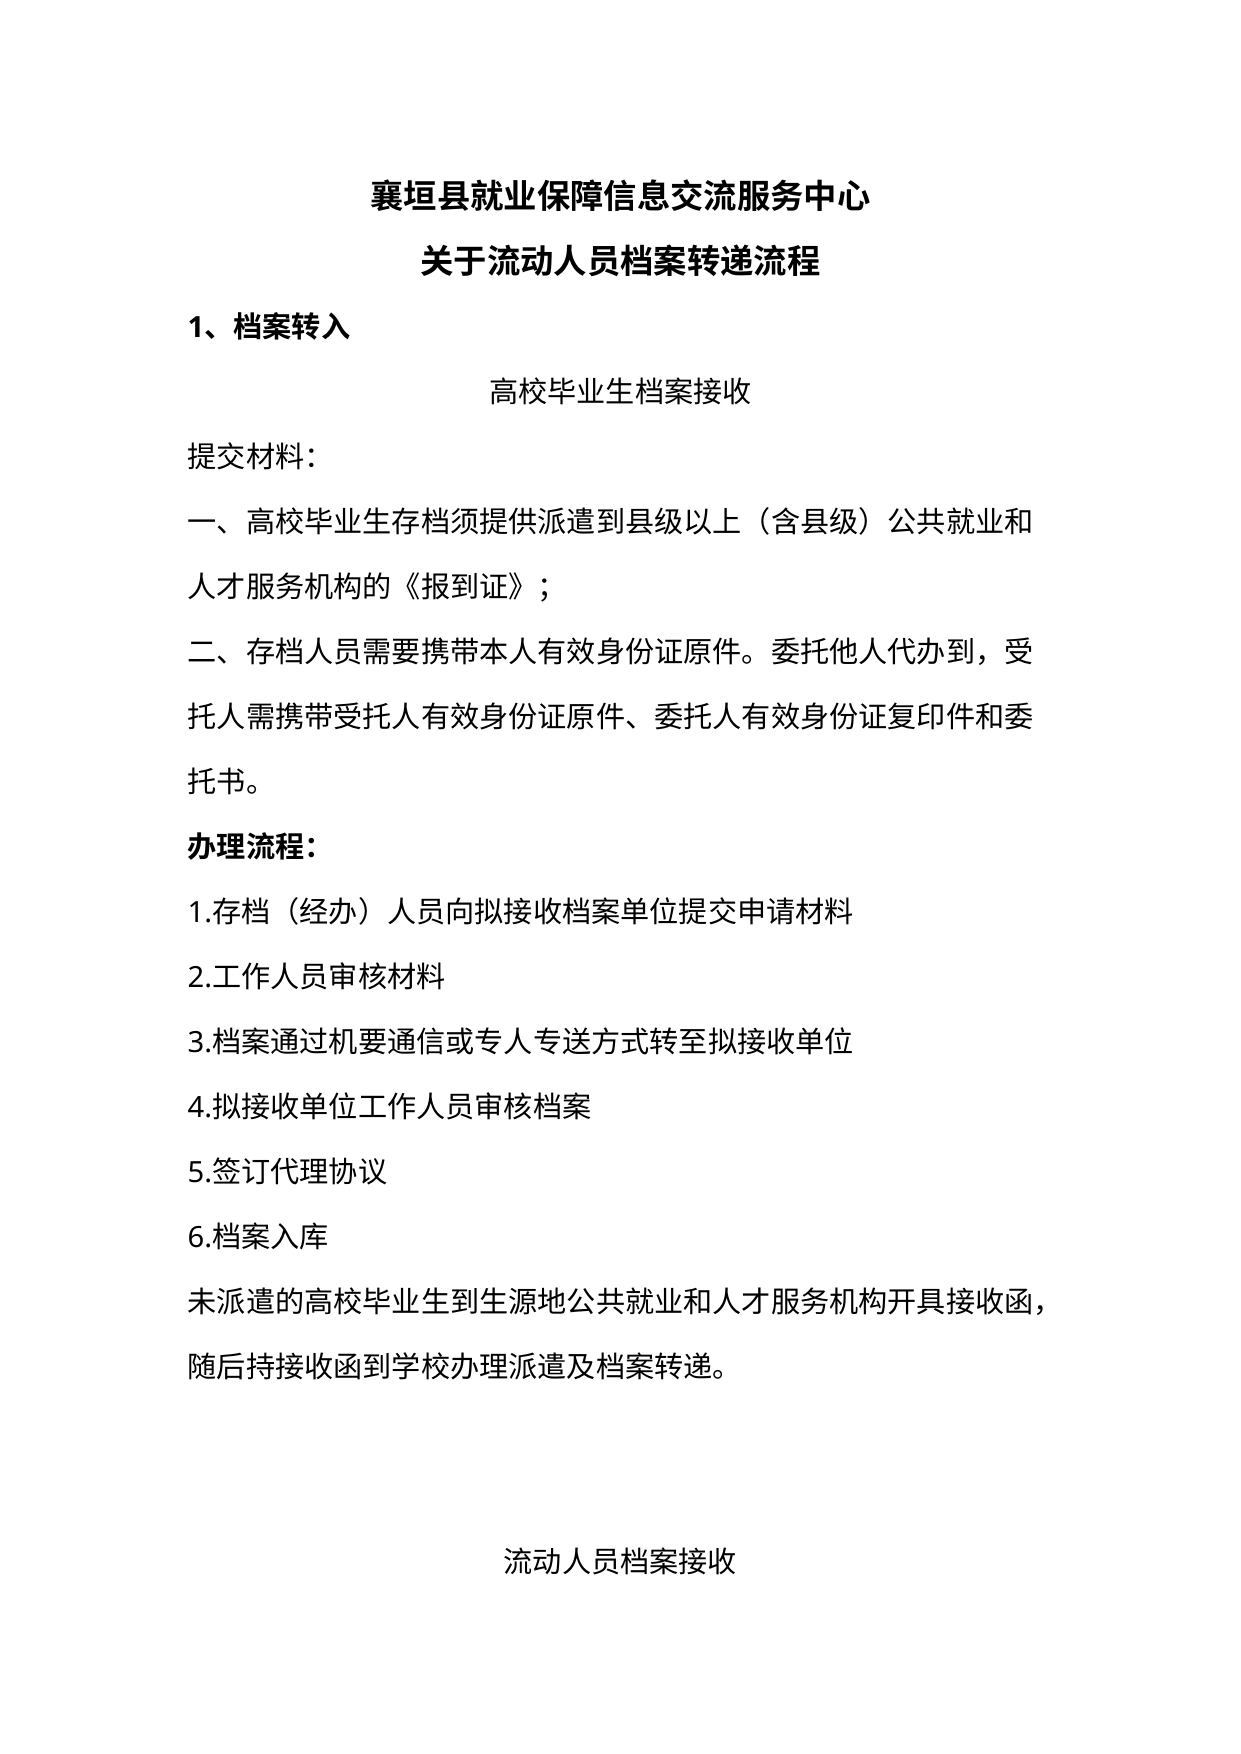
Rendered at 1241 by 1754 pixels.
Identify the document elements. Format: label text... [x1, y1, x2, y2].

text 一、高校毕业生存档须提供派遣到县级以上（含县级）公共就业和人才服务机构的《报到证》； [187, 487, 1053, 617]
list 高校毕业生档案接收 [187, 357, 1053, 422]
text 1.存档（经办）人员向拟接收档案单位提交申请材料 [187, 877, 1053, 942]
text 3.档案通过机要通信或专人专送方式转至拟接收单位 [187, 1007, 1053, 1072]
text 5.签订代理协议 [187, 1137, 1053, 1202]
text 2.工作人员审核材料 [187, 942, 1053, 1007]
text 6.档案入库 [187, 1202, 1053, 1267]
text 4.拟接收单位工作人员审核档案 [187, 1072, 1053, 1137]
text 未派遣的高校毕业生到生源地公共就业和人才服务机构开具接收函，随后持接收函到学校办理派遣及档案转递。 [187, 1267, 1053, 1397]
text 二、存档人员需要携带本人有效身份证原件。委托他人代办到，受托人需携带受托人有效身份证原件、委托人有效身份证复印件和委托书。 [187, 617, 1053, 812]
text 襄垣县就业保障信息交流服务中心 [187, 162, 1053, 227]
text 流动人员档案接收 [187, 1527, 1053, 1592]
text 办理流程： [187, 812, 1053, 877]
list 档案转入 [187, 292, 1053, 357]
text 提交材料： [187, 422, 1053, 487]
text 关于流动人员档案转递流程 [187, 227, 1053, 292]
